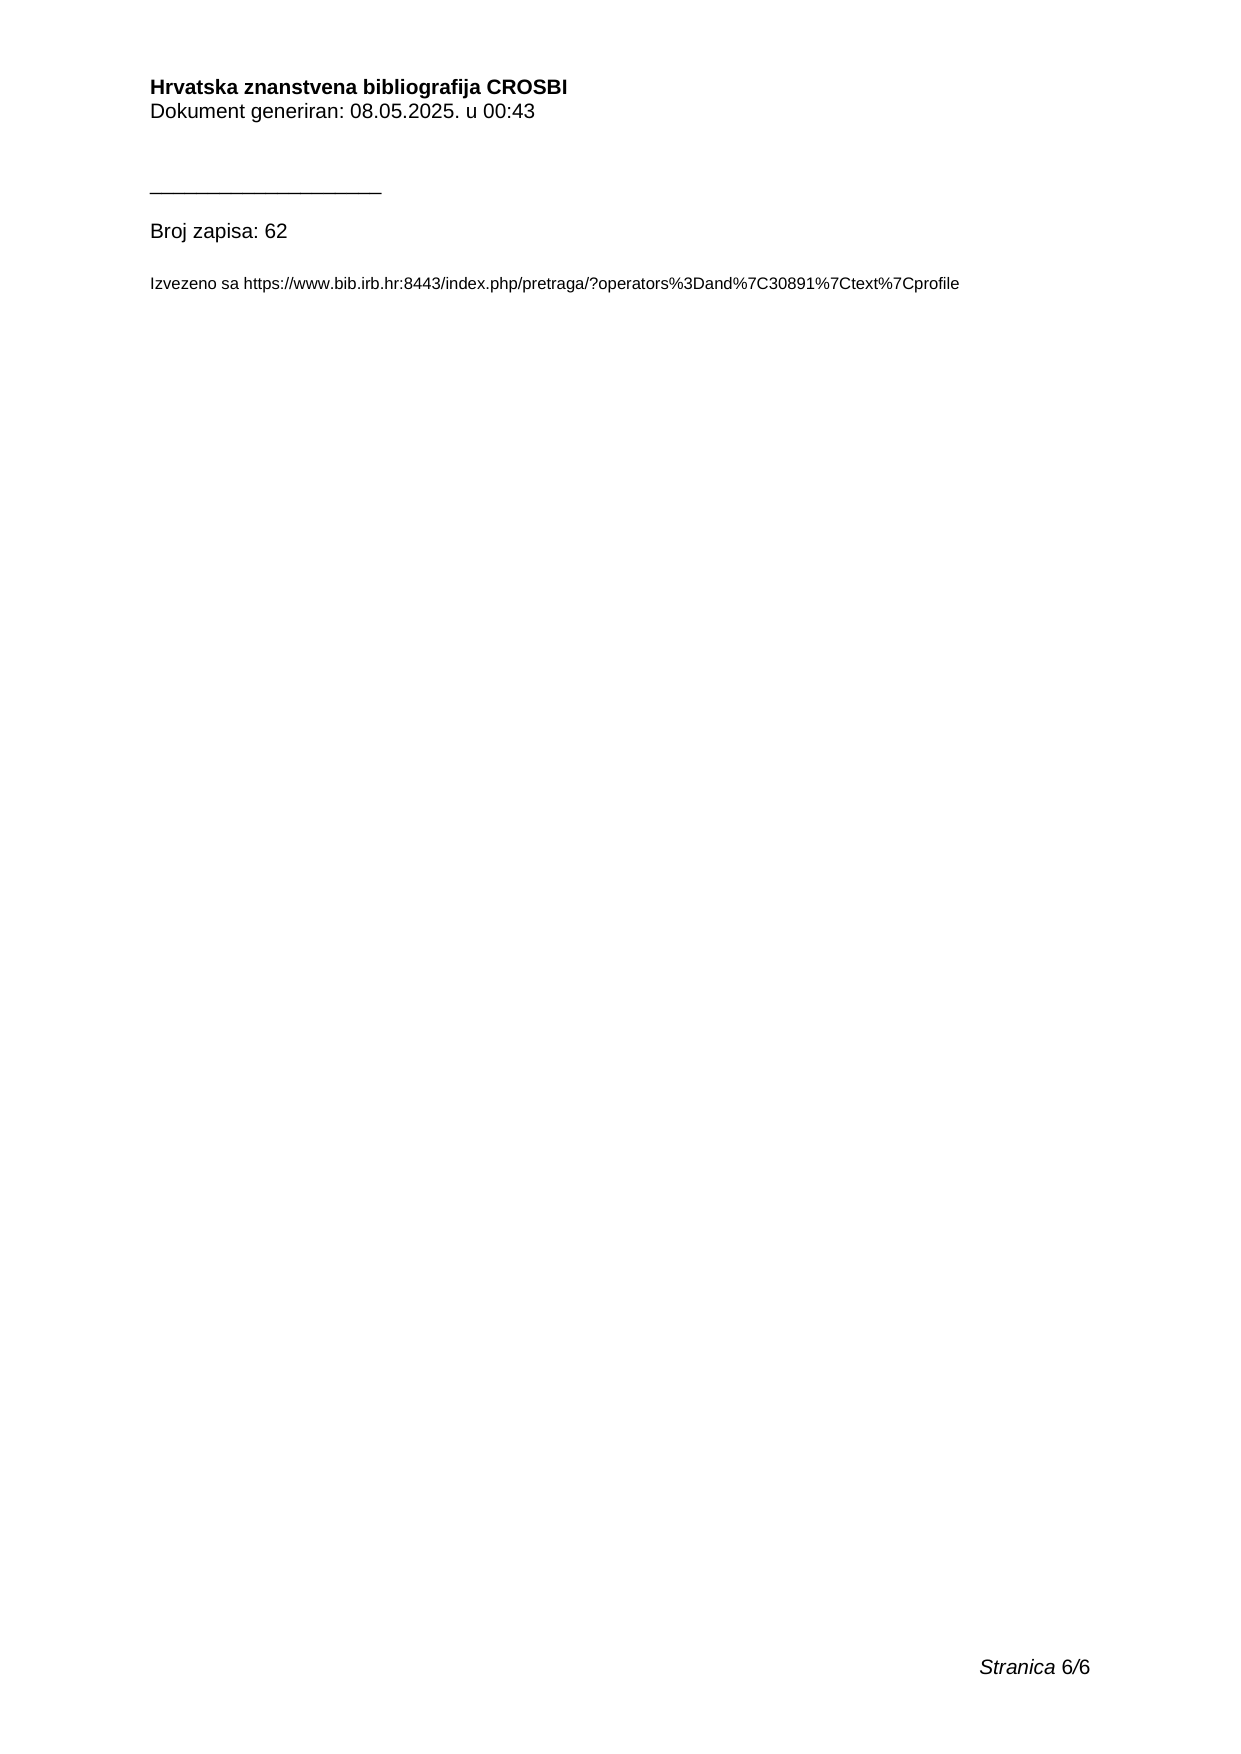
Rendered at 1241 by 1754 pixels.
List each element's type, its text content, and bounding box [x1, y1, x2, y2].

text Izvezeno sa https://www.bib.irb.hr:8443/index.php/pretraga/?operators%3Dand%7C30891%7Ctext%7Cprofile [150, 274, 1090, 293]
text Broj zapisa: 62 [150, 219, 1090, 243]
text ____________________ [150, 171, 1090, 195]
